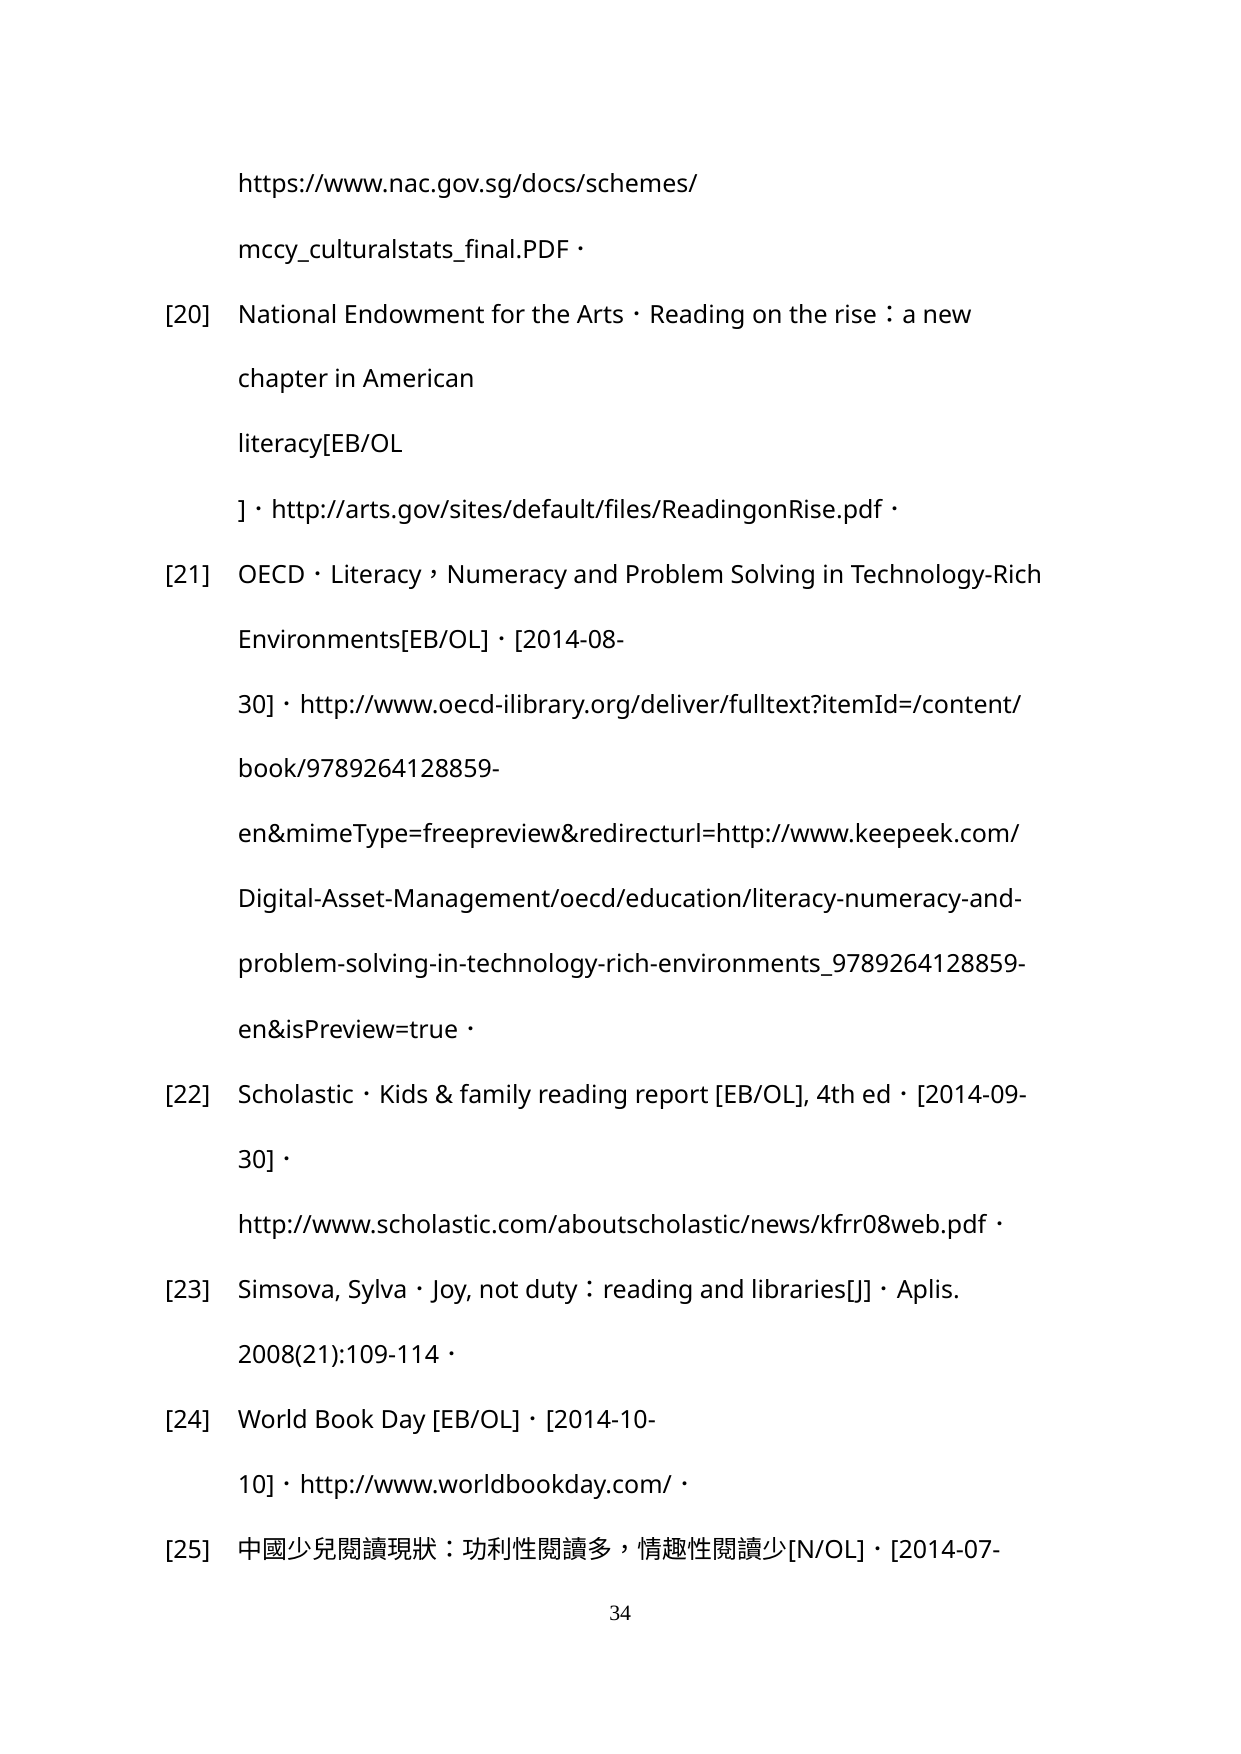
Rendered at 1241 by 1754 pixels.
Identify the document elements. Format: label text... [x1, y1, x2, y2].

list Simsova, Sylva．Joy, not duty：reading and libraries[J]．Aplis. 2008(21):109-114． [187, 1255, 1053, 1385]
list Scholastic．Kids & family reading report [EB/OL], 4th ed．[2014-09-30]． [187, 1060, 1053, 1190]
text https://www.nac.gov.sg/docs/schemes/mccy_culturalstats_final.PDF． [238, 150, 1053, 280]
list OECD．Literacy，Numeracy and Problem Solving in Technology-Rich Environments[EB/OL]．[2014-08-30]．http://www.oecd-ilibrary.org/deliver/fulltext?itemId=/content/book/9789264128859-en&mimeType=freepreview&redirecturl=http://www.keepeek.com/Digital-Asset-Management/oecd/education/literacy-numeracy-and-problem-solving-in-technology-rich-environments_9789264128859-en&isPreview=true． [187, 540, 1053, 1060]
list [187, 1515, 1053, 1580]
text http://www.scholastic.com/aboutscholastic/news/kfrr08web.pdf． [238, 1190, 1053, 1255]
list National Endowment for the Arts．Reading on the rise：a new chapter in American literacy[EB/OL]．http://arts.gov/sites/default/files/ReadingonRise.pdf． [187, 280, 1053, 540]
list World Book Day [EB/OL]．[2014-10-10]．http://www.worldbookday.com/． [187, 1385, 1053, 1515]
